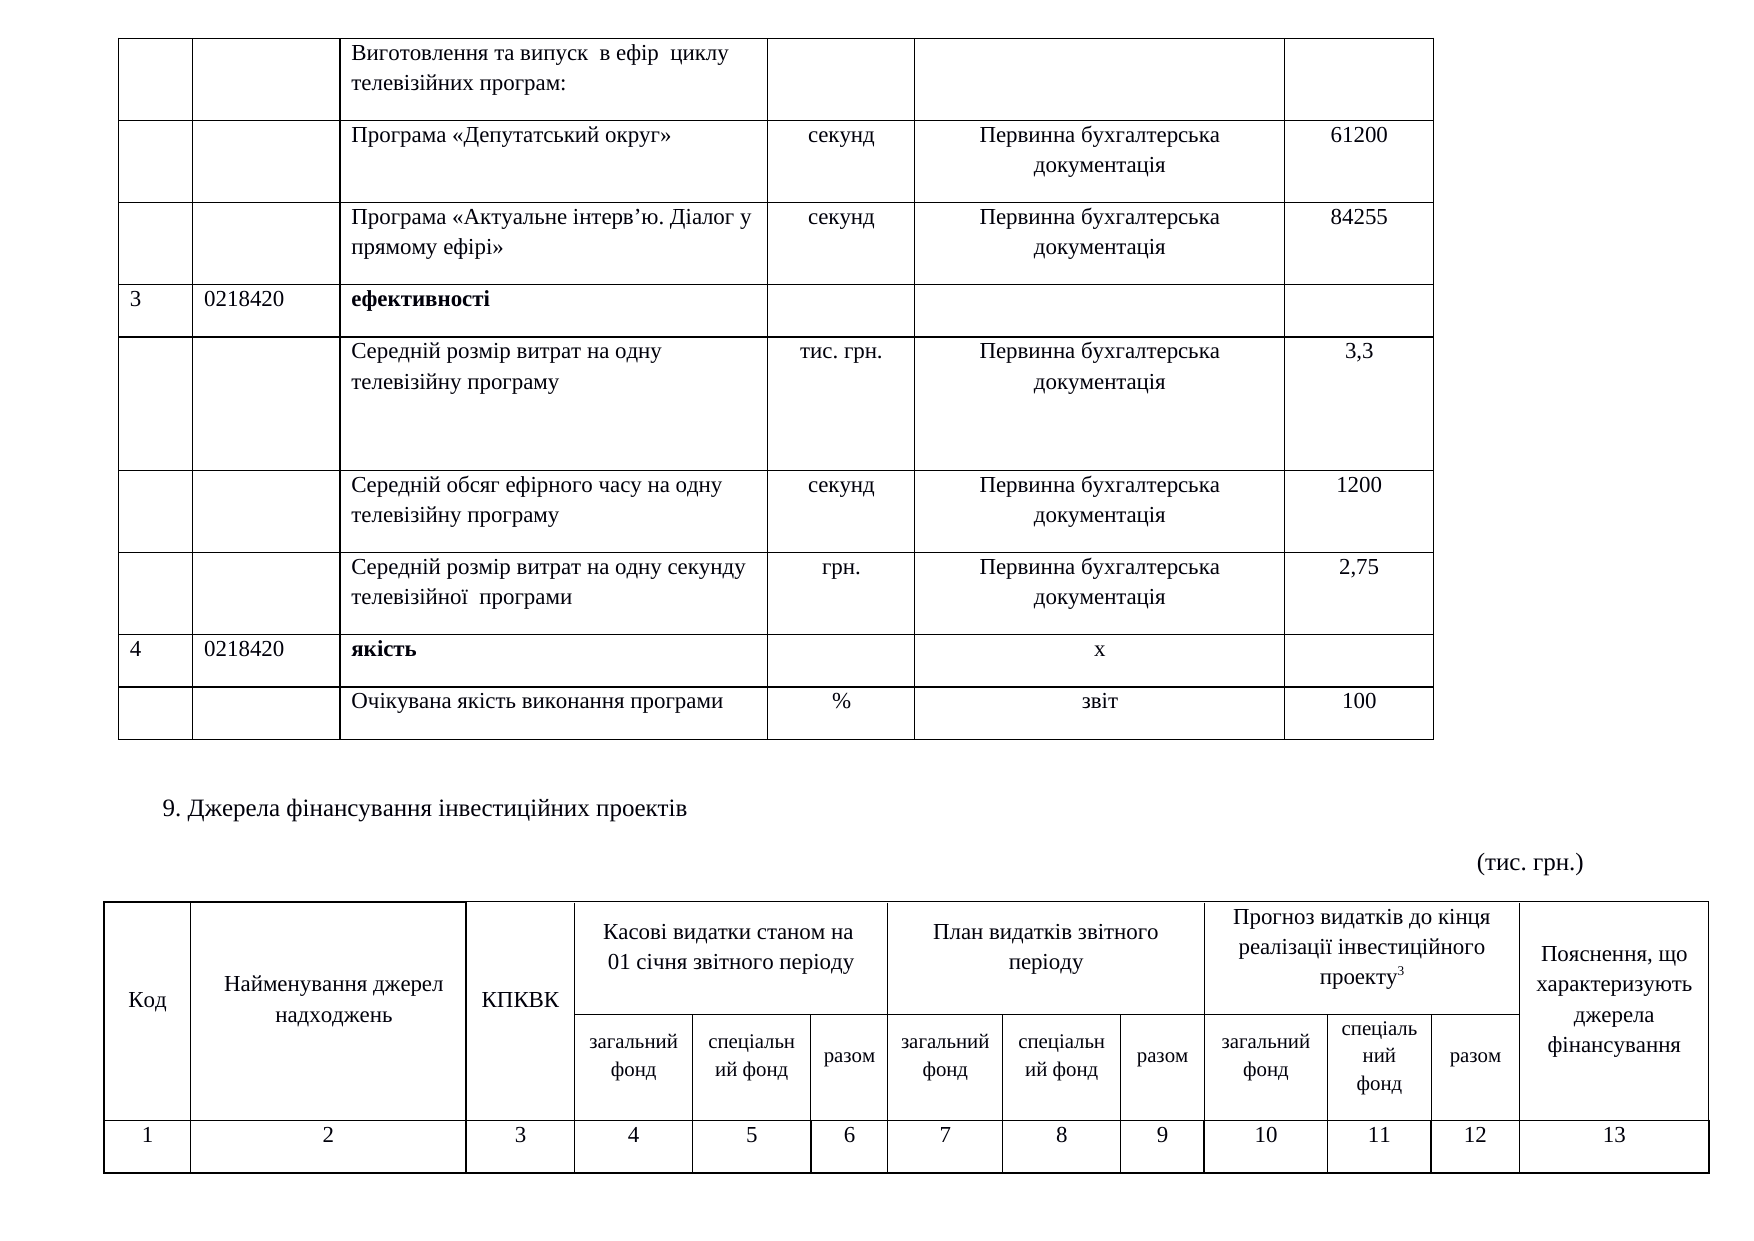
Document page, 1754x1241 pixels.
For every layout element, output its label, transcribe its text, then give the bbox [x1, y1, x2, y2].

table_cell [119, 121, 192, 202]
table_cell [193, 471, 339, 552]
table_cell секунд [768, 203, 914, 284]
table_cell 8 [1003, 1121, 1120, 1172]
table_cell 6 [812, 1121, 887, 1172]
table_cell якість [341, 635, 767, 686]
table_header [1520, 902, 1708, 1120]
table_cell [1285, 285, 1433, 336]
table_cell Виготовлення та випуск в ефір циклу телевізійних програм: [341, 39, 767, 120]
table_cell [1285, 39, 1433, 120]
table_cell 3,3 [1285, 338, 1433, 470]
table_cell [193, 338, 339, 470]
table_cell звіт [915, 688, 1284, 738]
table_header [575, 902, 887, 1014]
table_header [1205, 902, 1519, 1014]
table_cell Середній обсяг ефірного часу на одну телевізійну програму [341, 471, 767, 552]
table_cell тис. грн. [768, 338, 914, 470]
text (тис. грн.) [118, 847, 1636, 876]
table_cell загальний фонд [1205, 1015, 1327, 1120]
table_cell Первинна бухгалтерська документація [915, 553, 1284, 634]
table_cell % [768, 688, 914, 738]
table_cell [193, 39, 339, 120]
table_cell 2,75 [1285, 553, 1433, 634]
table_cell Первинна бухгалтерська документація [915, 121, 1284, 202]
table_header КПКВК [467, 902, 574, 1120]
table_cell [768, 285, 914, 336]
table_cell секунд [768, 471, 914, 552]
table_cell Середній розмір витрат на одну телевізійну програму [341, 338, 767, 470]
table_cell 84255 [1285, 203, 1433, 284]
table_cell [768, 39, 914, 120]
table_cell Очікувана якість виконання програми [341, 688, 767, 738]
table_cell 10 [1205, 1121, 1327, 1172]
table_header План видатків звітного періоду [888, 902, 1204, 1014]
table_cell разом [1432, 1015, 1519, 1120]
table_cell 0218420 [193, 635, 339, 686]
table_cell 2 [191, 1121, 465, 1172]
table_cell 0218420 [193, 285, 339, 336]
table_cell 1200 [1285, 471, 1433, 552]
table_cell [119, 203, 192, 284]
table_cell 3 [119, 285, 192, 336]
table_cell 5 [693, 1121, 810, 1172]
table_cell разом [1121, 1015, 1204, 1120]
table_cell [119, 338, 192, 470]
table_cell [193, 688, 339, 738]
table_cell ефективності [341, 285, 767, 336]
table_cell [1285, 635, 1433, 686]
table_cell [768, 635, 914, 686]
table_cell 3 [467, 1121, 574, 1172]
table_cell 61200 [1285, 121, 1433, 202]
table_cell 4 [119, 635, 192, 686]
table_cell [119, 471, 192, 552]
table_cell Середній розмір витрат на одну секунду телевізійної програми [341, 553, 767, 634]
table_cell секунд [768, 121, 914, 202]
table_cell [341, 203, 767, 284]
table_cell загальний фонд [888, 1015, 1002, 1120]
table_cell [915, 39, 1284, 120]
table_cell загальний фонд [575, 1015, 692, 1120]
text 9. Джерела фінансування інвестиційних проектів [118, 793, 1636, 822]
table_header Код [105, 903, 190, 1120]
table_cell Програма «Депутатський округ» [341, 121, 767, 202]
table_cell [915, 285, 1284, 336]
table_cell [119, 553, 192, 634]
table_header Найменування джерел надходжень [191, 903, 465, 1120]
table_cell грн. [768, 553, 914, 634]
table_cell [193, 553, 339, 634]
table_cell спеціальний фонд [1003, 1015, 1120, 1120]
table_cell 7 [888, 1121, 1002, 1172]
table_cell 9 [1121, 1121, 1203, 1172]
table_cell [119, 688, 192, 738]
table_cell 12 [1432, 1121, 1519, 1172]
table_cell [193, 121, 339, 202]
table_cell 11 [1328, 1121, 1430, 1172]
table_cell Первинна бухгалтерська документація [915, 203, 1284, 284]
table_cell 13 [1520, 1121, 1708, 1172]
table_cell Первинна бухгалтерська документація [915, 338, 1284, 470]
table_cell спеціальний фонд [1328, 1015, 1431, 1120]
table_cell [193, 203, 339, 284]
table_cell х [915, 635, 1284, 686]
table_cell 100 [1285, 688, 1433, 738]
table_cell [119, 39, 192, 120]
table_cell Первинна бухгалтерська документація [915, 471, 1284, 552]
table_cell 4 [575, 1121, 692, 1172]
table_cell спеціальний фонд [693, 1015, 810, 1120]
table_cell разом [811, 1015, 887, 1120]
table_cell 1 [105, 1121, 190, 1172]
